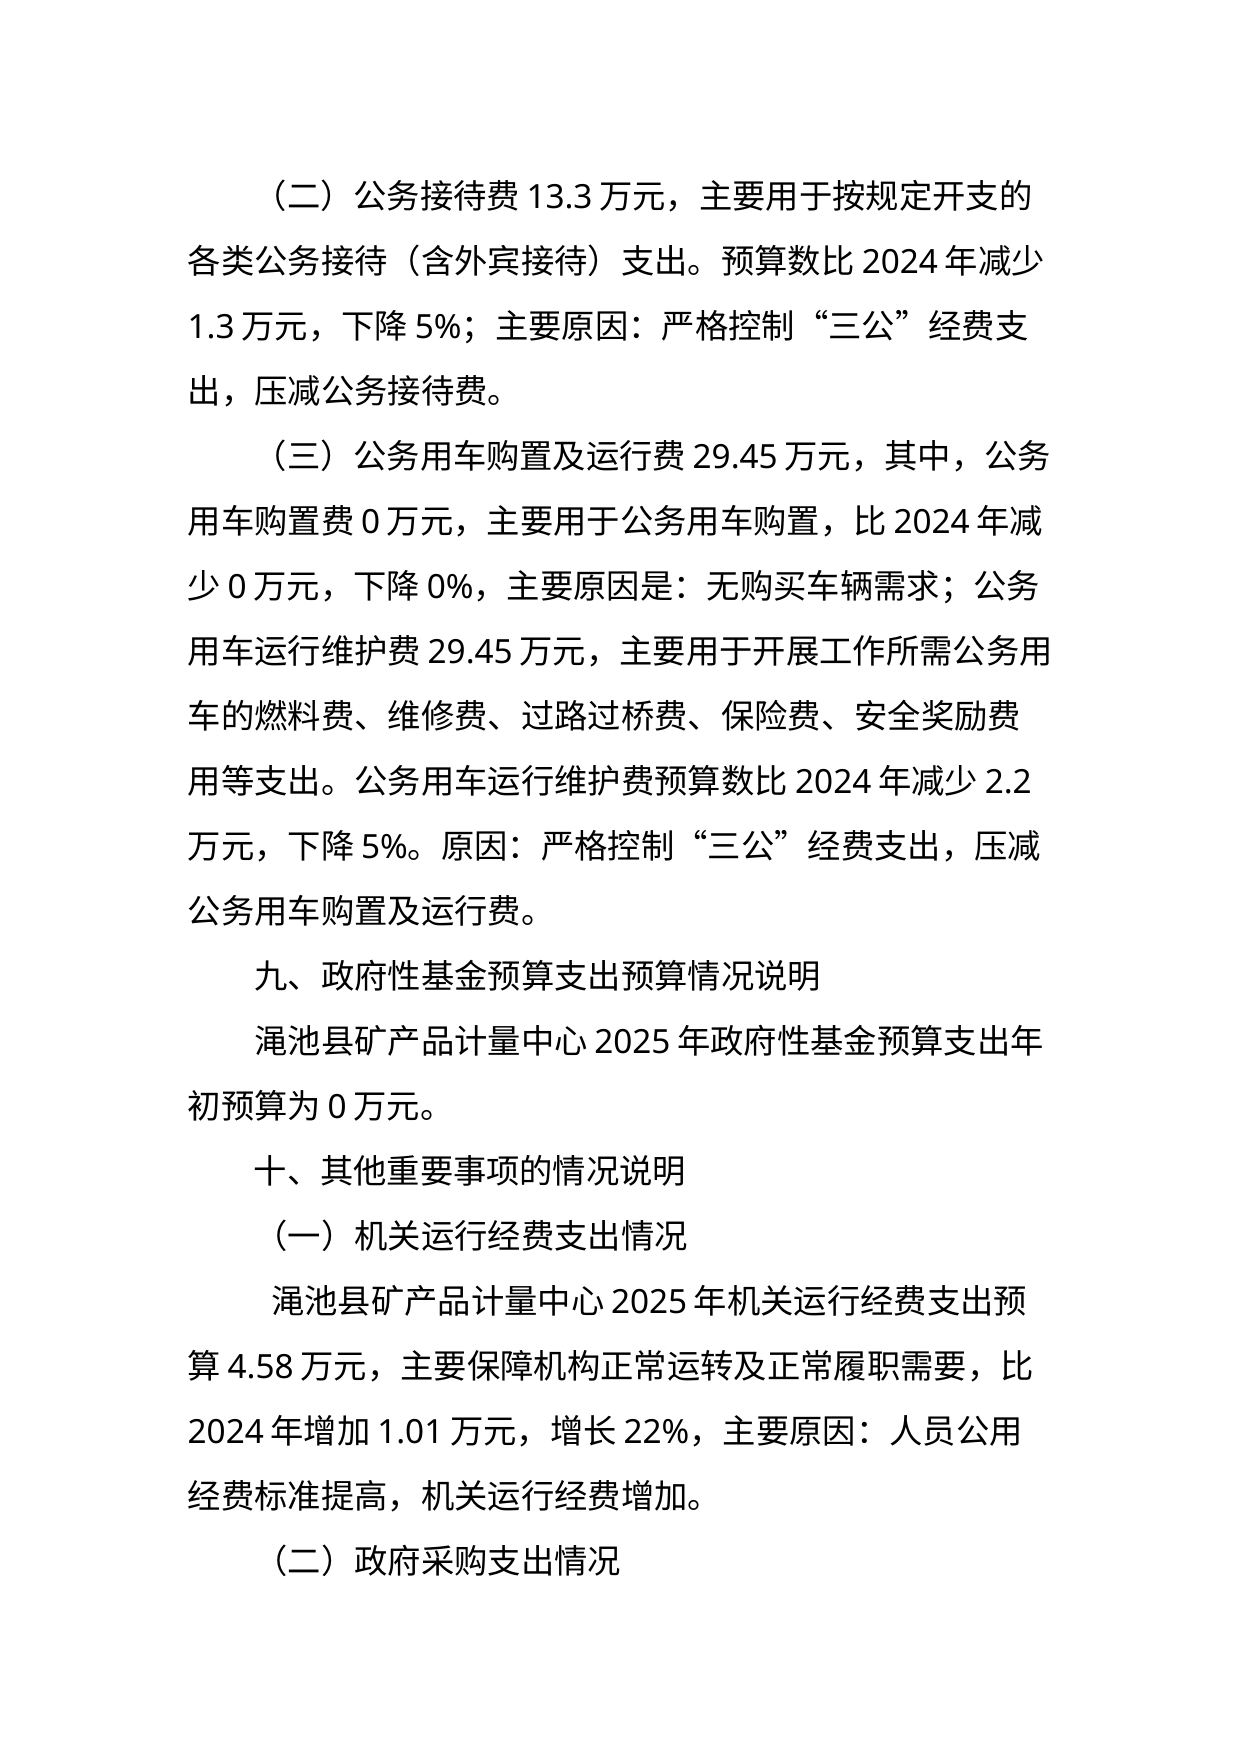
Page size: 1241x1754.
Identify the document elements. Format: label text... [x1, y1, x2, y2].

text （二）公务接待费13.3万元，主要用于按规定开支的各类公务接待（含外宾接待）支出。预算数比 2024年减少1.3万元，下降5%；主要原因：严格控制“三公”经费支出，压减公务接待费。 [187, 162, 1053, 422]
text （一）机关运行经费支出情况 [187, 1202, 1053, 1267]
text 渑池县矿产品计量中心2025年机关运行经费支出预算4.58万元，主要保障机构正常运转及正常履职需要，比2024年增加1.01万元，增长22%，主要原因：人员公用经费标准提高，机关运行经费增加。 [187, 1267, 1053, 1527]
text 十、其他重要事项的情况说明 [187, 1137, 1053, 1202]
text （三）公务用车购置及运行费29.45万元，其中，公务用车购置费0万元，主要用于公务用车购置，比2024年减少0万元，下降0%，主要原因是：无购买车辆需求；公务用车运行维护费29.45万元，主要用于开展工作所需公务用车的燃料费、维修费、过路过桥费、保险费、安全奖励费用等支出。公务用车运行维护费预算数比 2024年减少2.2万元，下降5%。原因：严格控制“三公”经费支出，压减公务用车购置及运行费。 [187, 422, 1053, 942]
text 渑池县矿产品计量中心2025年政府性基金预算支出年初预算为0万元。 [187, 1007, 1053, 1137]
text 九、政府性基金预算支出预算情况说明 [187, 942, 1053, 1007]
text （二）政府采购支出情况 [187, 1527, 1053, 1592]
